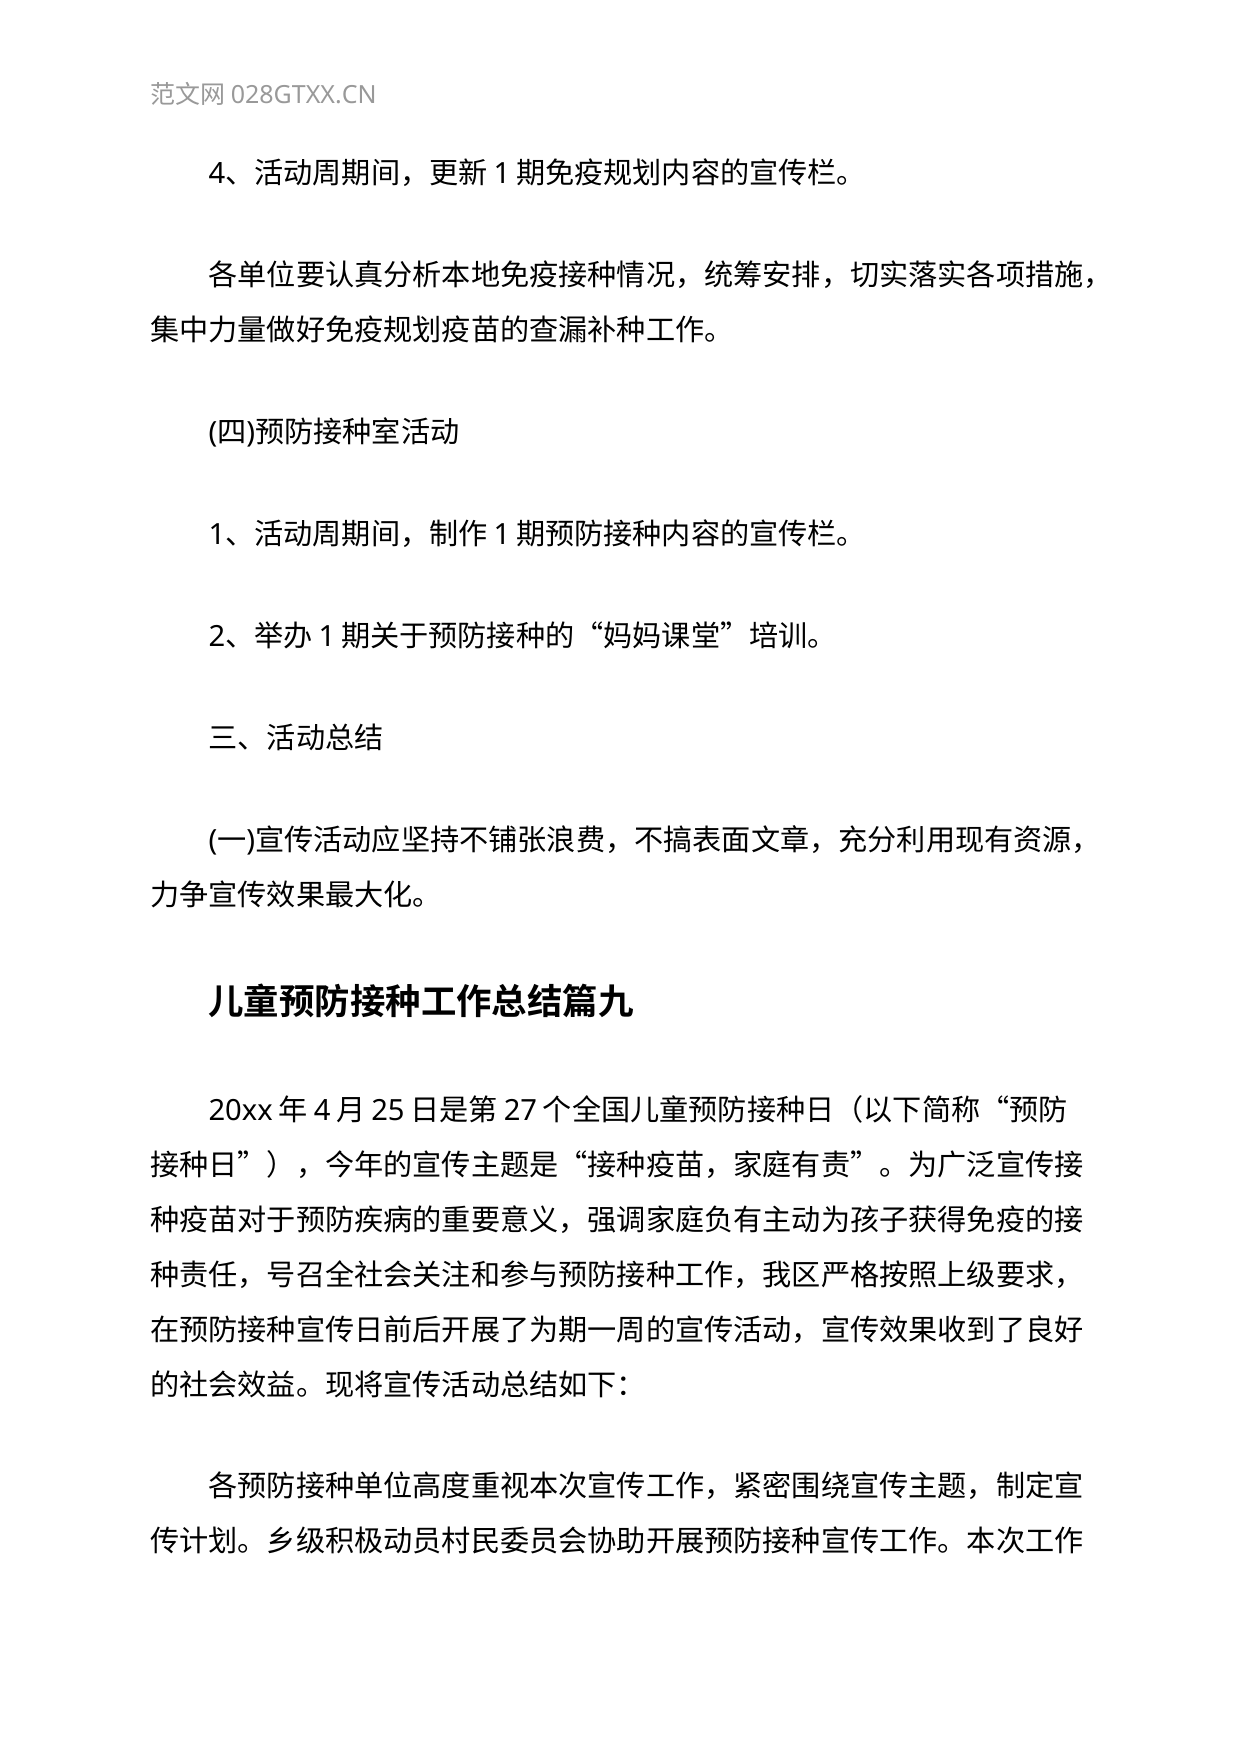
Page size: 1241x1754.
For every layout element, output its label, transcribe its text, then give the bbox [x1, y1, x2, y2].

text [150, 1463, 1090, 1560]
text 2、举办1期关于预防接种的“妈妈课堂”培训。 [150, 613, 1090, 655]
text (一)宣传活动应坚持不铺张浪费，不搞表面文章，充分利用现有资源，力争宣传效果最大化。 [150, 816, 1090, 914]
text 各单位要认真分析本地免疫接种情况，统筹安排，切实落实各项措施，集中力量做好免疫规划疫苗的查漏补种工作。 [150, 252, 1090, 349]
text 三、活动总结 [150, 714, 1090, 757]
text 20xx年4月25日是第27个全国儿童预防接种日（以下简称“预防接种日”），今年的宣传主题是“接种疫苗，家庭有责”。为广泛宣传接种疫苗对于预防疾病的重要意义，强调家庭负有主动为孩子获得免疫的接种责任，号召全社会关注和参与预防接种工作，我区严格按照上级要求，在预防接种宣传日前后开展了为期一周的宣传活动，宣传效果收到了良好的社会效益。现将宣传活动总结如下： [150, 1087, 1090, 1403]
text (四)预防接种室活动 [150, 409, 1090, 451]
text 1、活动周期间，制作1期预防接种内容的宣传栏。 [150, 511, 1090, 553]
text 4、活动周期间，更新1期免疫规划内容的宣传栏。 [150, 150, 1090, 192]
text 儿童预防接种工作总结篇九 [150, 973, 1090, 1024]
